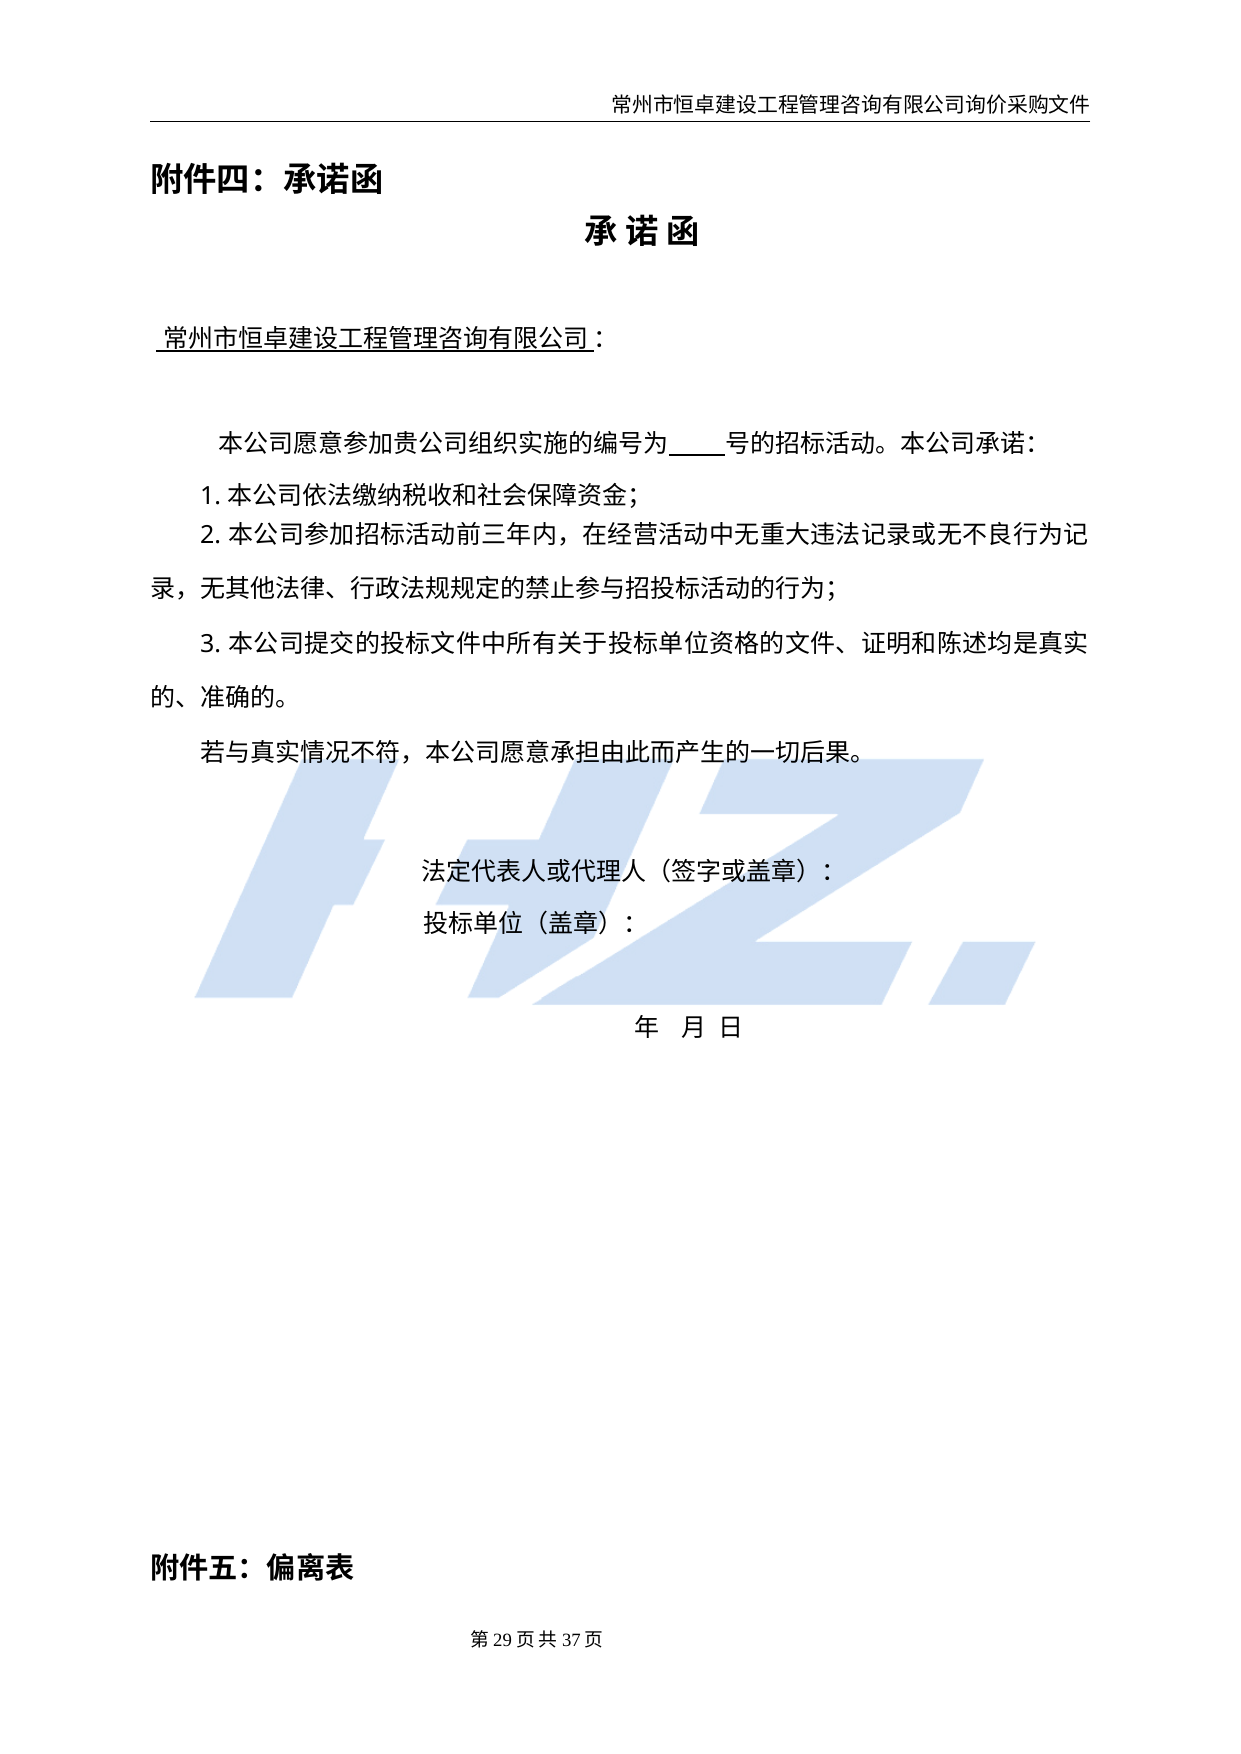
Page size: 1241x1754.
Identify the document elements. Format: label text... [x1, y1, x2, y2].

text 3. 本公司提交的投标文件中所有关于投标单位资格的文件、证明和陈述均是真实的、准确的。 [150, 623, 1090, 714]
text 附件五：偏离表 [150, 1549, 1090, 1586]
text 常州市恒卓建设工程管理咨询有限公司 ： [150, 306, 1090, 358]
text 年 月 日 [515, 995, 1090, 1047]
text 承 诺 函 [150, 202, 1090, 254]
text 本公司愿意参加贵公司组织实施的编号为 号的招标活动。本公司承诺： [150, 410, 1090, 462]
text 附件四：承诺函 [150, 150, 1090, 202]
text 若与真实情况不符，本公司愿意承担由此而产生的一切后果。 [150, 732, 1090, 768]
text 1. 本公司依法缴纳税收和社会保障资金； [150, 462, 1090, 514]
text 投标单位（盖章）： [327, 891, 1090, 943]
text 法定代表人或代理人（签字或盖章）： [150, 838, 1090, 891]
text 2. 本公司参加招标活动前三年内，在经营活动中无重大违法记录或无不良行为记录，无其他法律、行政法规规定的禁止参与招投标活动的行为； [150, 514, 1090, 605]
